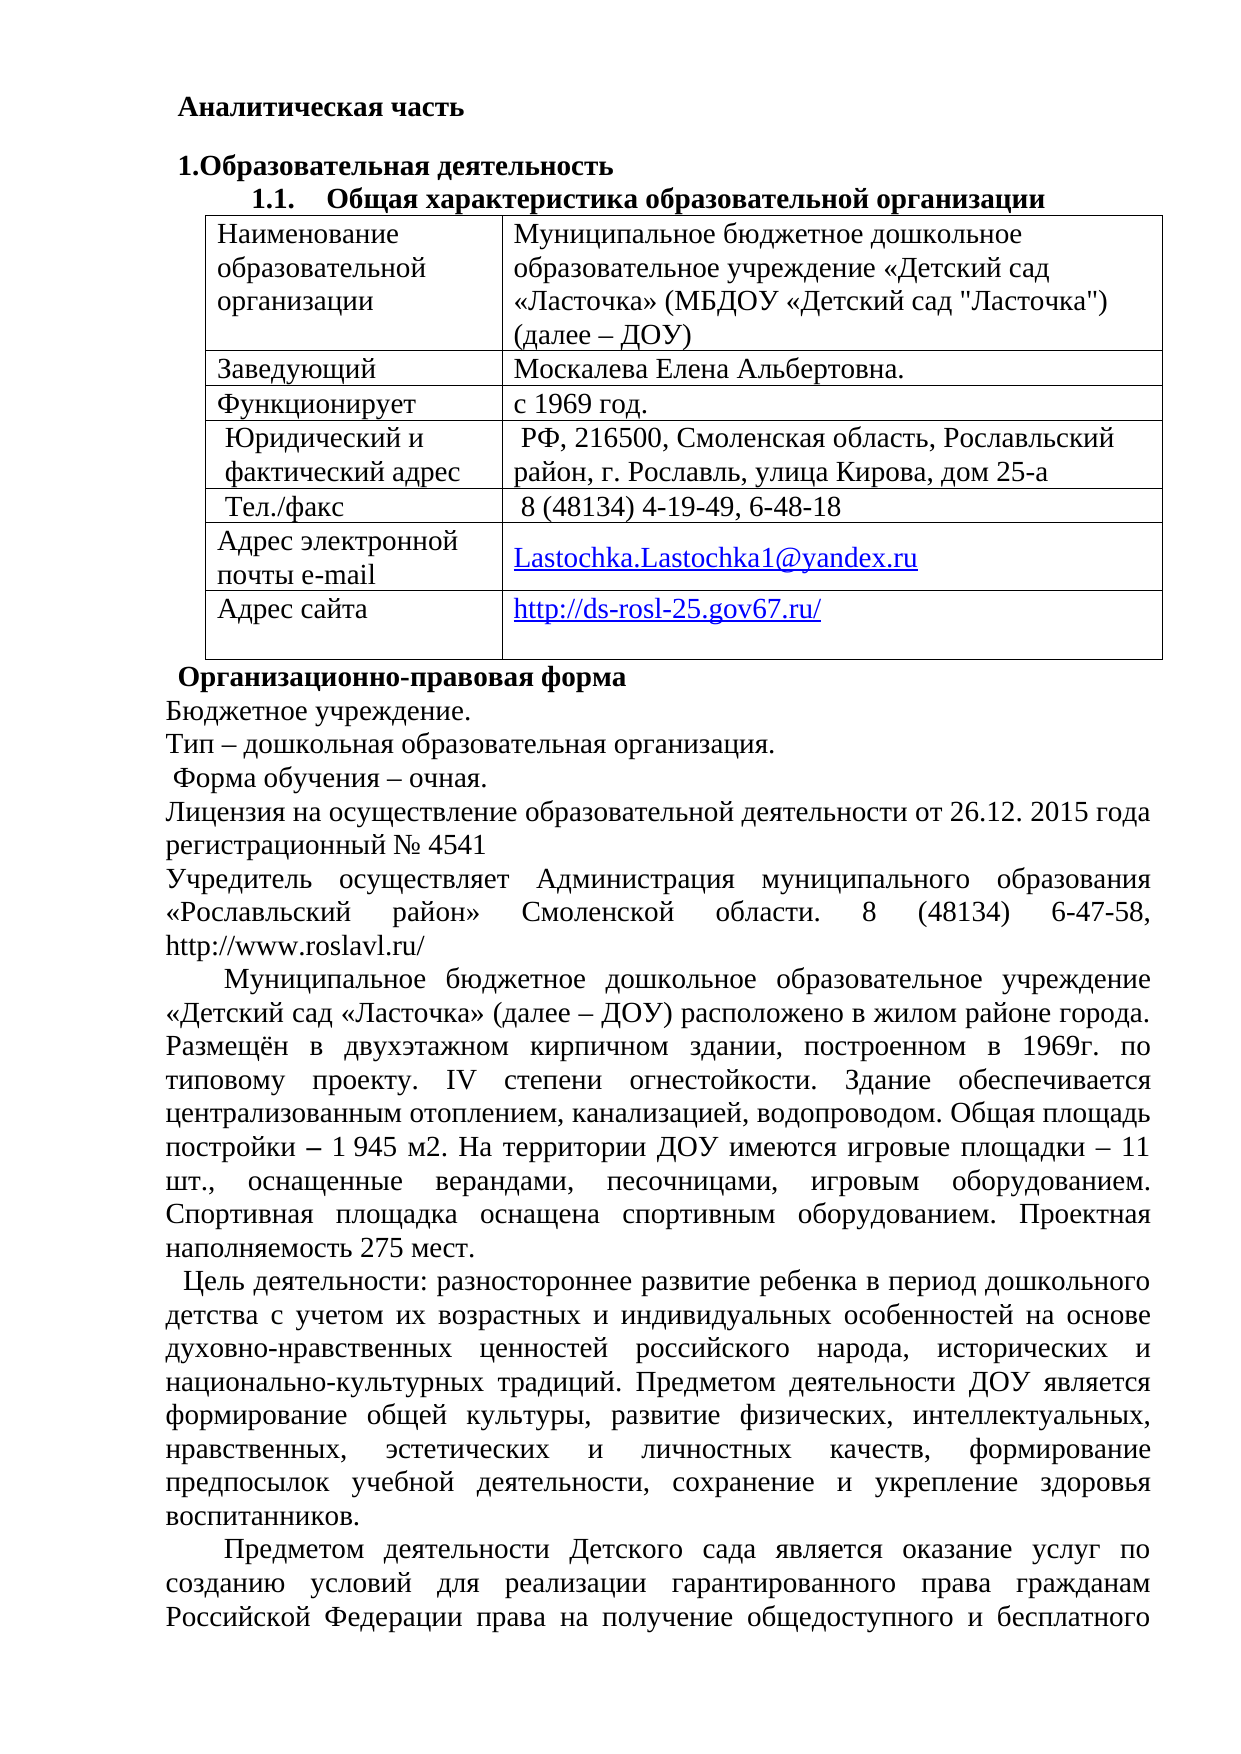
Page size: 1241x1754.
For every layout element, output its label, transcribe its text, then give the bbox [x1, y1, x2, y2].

text Цель деятельности: разностороннее развитие ребенка в период дошкольного детства с учетом их возрастных и индивидуальных особенностей на основе духовно-нравственных ценностей российского народа, исторических и национально-культурных традиций. Предметом деятельности ДОУ является формирование общей культуры, развитие физических, интеллектуальных, нравственных, эстетических и личностных качеств, формирование предпосылок учебной деятельности, сохранение и укрепление здоровья воспитанников. [165, 1263, 1152, 1532]
table_cell Функционирует [206, 386, 502, 419]
table_cell РФ, 216500, Смоленская область, Рославльский район, г. Рославль, улица Кирова, дом 25-а [503, 421, 1162, 488]
table_cell Москалева Елена Альбертовна. [503, 351, 1162, 385]
table_cell Тел./факс [206, 489, 502, 522]
table_cell http://ds-rosl-25.gov67.ru/ [503, 591, 1162, 658]
table_cell Lastochka.Lastochka1@yandex.ru [503, 523, 1162, 590]
text Аналитическая часть [177, 89, 1152, 122]
text Бюджетное учреждение. [165, 693, 1152, 727]
table_cell 8 (48134) 4-19-49, 6-48-18 [503, 489, 1162, 522]
list Общая характеристика образовательной организации [251, 182, 1152, 215]
text Организационно-правовая форма [177, 659, 1152, 693]
text 1.Образовательная деятельность [177, 148, 1152, 182]
table_cell Юридический и фактический адрес [206, 421, 502, 488]
text Форма обучения – очная. [165, 760, 1152, 794]
table_cell Адрес сайта [206, 591, 502, 658]
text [165, 1532, 1152, 1632]
text Тип – дошкольная образовательная организация. [165, 727, 1152, 760]
text Лицензия на осуществление образовательной деятельности от 26.12. 2015 года регистрационный № 4541 [165, 794, 1152, 861]
table_cell Заведующий [206, 351, 502, 385]
text Муниципальное бюджетное дошкольное образовательное учреждение «Детский сад «Ласточка» (далее – ДОУ) расположено в жилом районе города. Размещён в двухэтажном кирпичном здании, построенном в 1969г. по типовому проекту. IV степени огнестойкости. Здание обеспечивается централизованным отоплением, канализацией, водопроводом. Общая площадь постройки – 1 945 м2. На территории ДОУ имеются игровые площадки – 11 шт., оснащенные верандами, песочницами, игровым оборудованием. Спортивная площадка оснащена спортивным оборудованием. Проектная наполняемость 275 мест. [165, 961, 1152, 1263]
table_cell Адрес электронной почты e-mail [206, 523, 502, 590]
text Учредитель осуществляет Администрация муниципального образования «Рославльский район» Смоленской области. 8 (48134) 6-47-58, http://www.roslavl.ru/ [165, 861, 1152, 961]
table_header Муниципальное бюджетное дошкольное образовательное учреждение «Детский сад «Ласточка» (МБДОУ «Детский сад "Ласточка") (далее – ДОУ) [503, 216, 1162, 350]
table_header Наименование образовательной организации [206, 216, 502, 350]
table_cell с 1969 год. [503, 386, 1162, 419]
